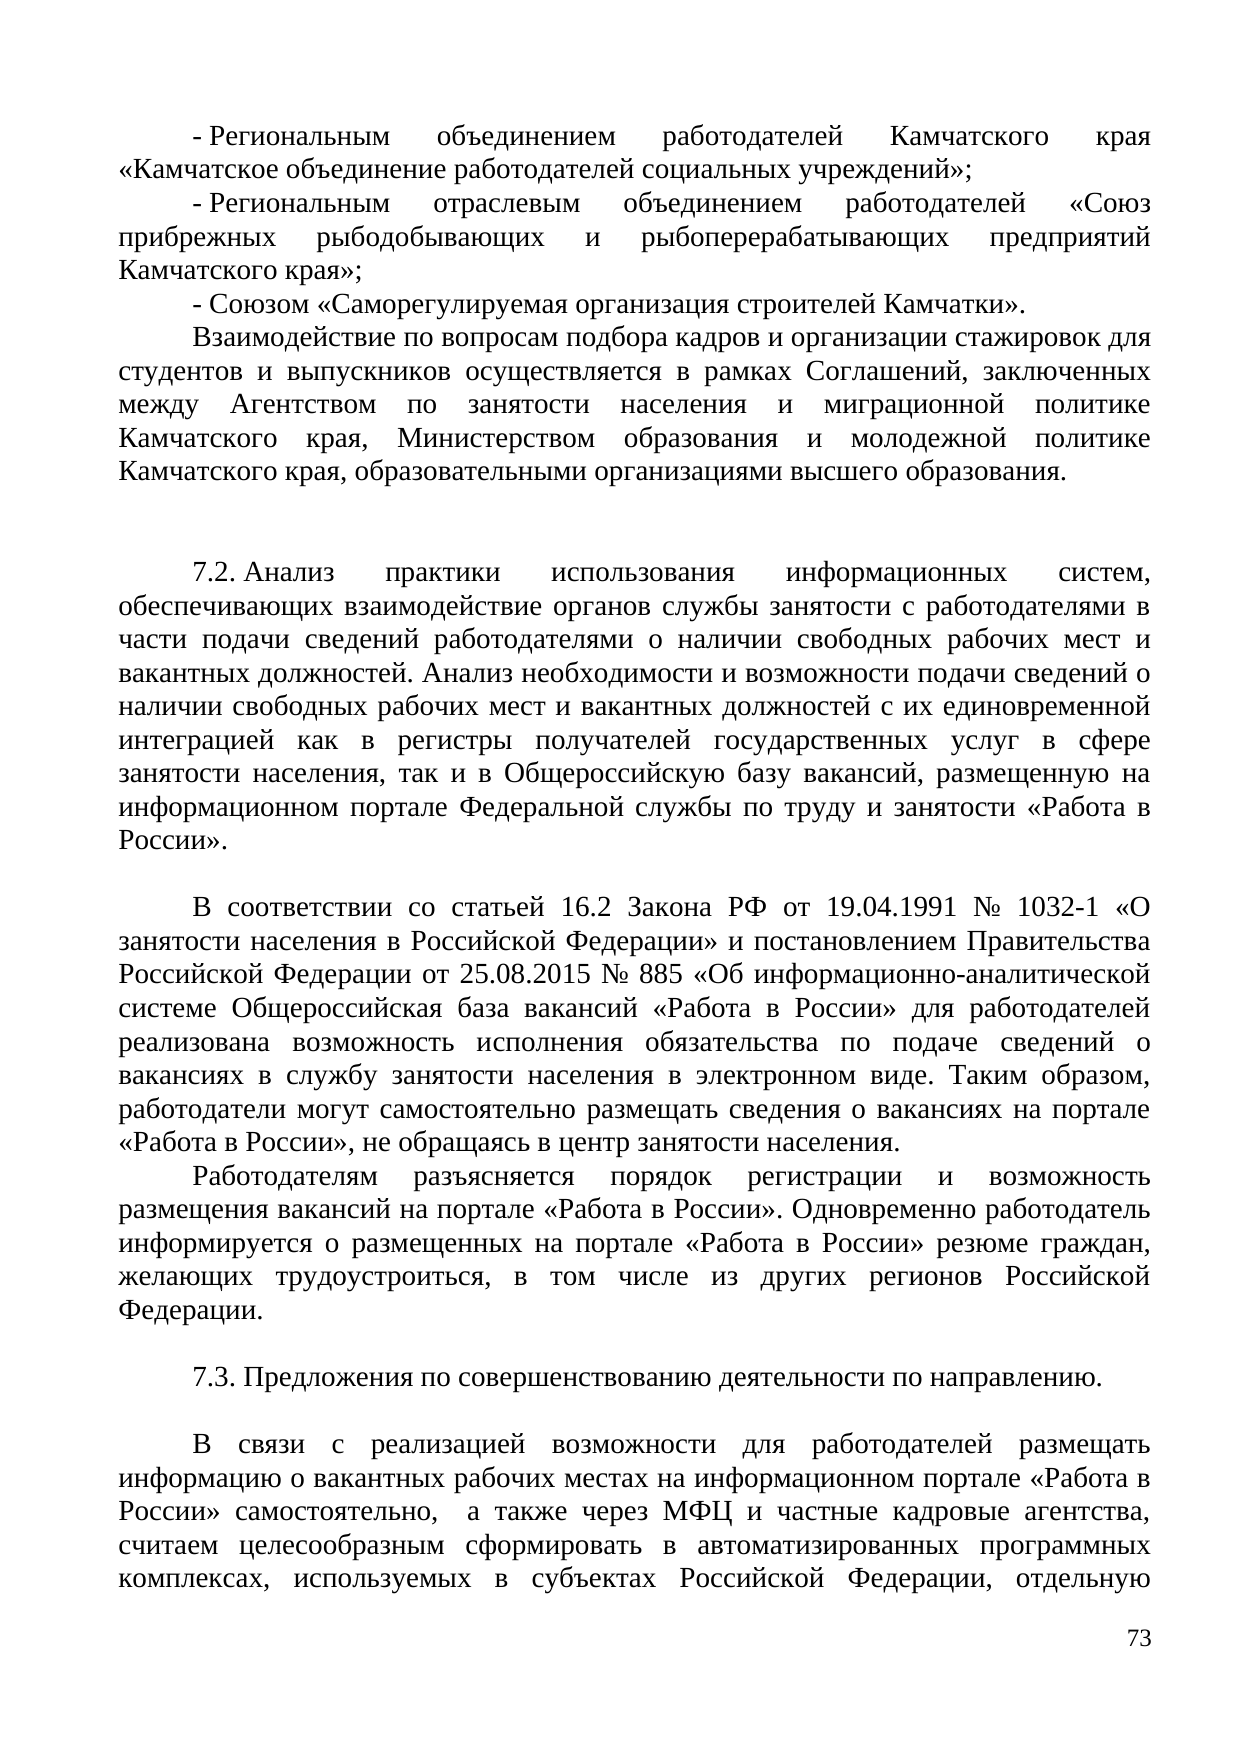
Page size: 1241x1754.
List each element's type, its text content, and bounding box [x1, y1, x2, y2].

text 7.2. Анализ практики использования информационных систем, обеспечивающих взаимодействие органов службы занятости с работодателями в части подачи сведений работодателями о наличии свободных рабочих мест и вакантных должностей. Анализ необходимости и возможности подачи сведений о наличии свободных рабочих мест и вакантных должностей с их единовременной интеграцией как в регистры получателей государственных услуг в сфере занятости населения, так и в Общероссийскую базу вакансий, размещенную на информационном портале Федеральной службы по труду и занятости «Работа в России». [118, 554, 1152, 856]
text В соответствии со статьей 16.2 Закона РФ от 19.04.1991 № 1032-1 «О занятости населения в Российской Федерации» и постановлением Правительства Российской Федерации от 25.08.2015 № 885 «Об информационно-аналитической системе Общероссийская база вакансий «Работа в России» для работодателей реализована возможность исполнения обязательства по подаче сведений о вакансиях в службу занятости населения в электронном виде. Таким образом, работодатели могут самостоятельно размещать сведения о вакансиях на портале «Работа в России», не обращаясь в центр занятости населения. [118, 889, 1152, 1158]
text - Союзом «Саморегулируемая организация строителей Камчатки». [118, 286, 1152, 319]
text 7.3. Предложения по совершенствованию деятельности по направлению. [118, 1359, 1152, 1393]
text Работодателям разъясняется порядок регистрации и возможность размещения вакансий на портале «Работа в России». Одновременно работодатель информируется о размещенных на портале «Работа в России» резюме граждан, желающих трудоустроиться, в том числе из других регионов Российской Федерации. [118, 1158, 1152, 1326]
text Взаимодействие по вопросам подбора кадров и организации стажировок для студентов и выпускников осуществляется в рамках Соглашений, заключенных между Агентством по занятости населения и миграционной политике Камчатского края, Министерством образования и молодежной политике Камчатского края, образовательными организациями высшего образования. [118, 319, 1152, 487]
text - Региональным отраслевым объединением работодателей «Союз прибрежных рыбодобывающих и рыбоперерабатывающих предприятий Камчатского края»; [118, 185, 1152, 286]
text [118, 1426, 1152, 1594]
text - Региональным объединением работодателей Камчатского края «Камчатское объединение работодателей социальных учреждений»; [118, 118, 1152, 185]
